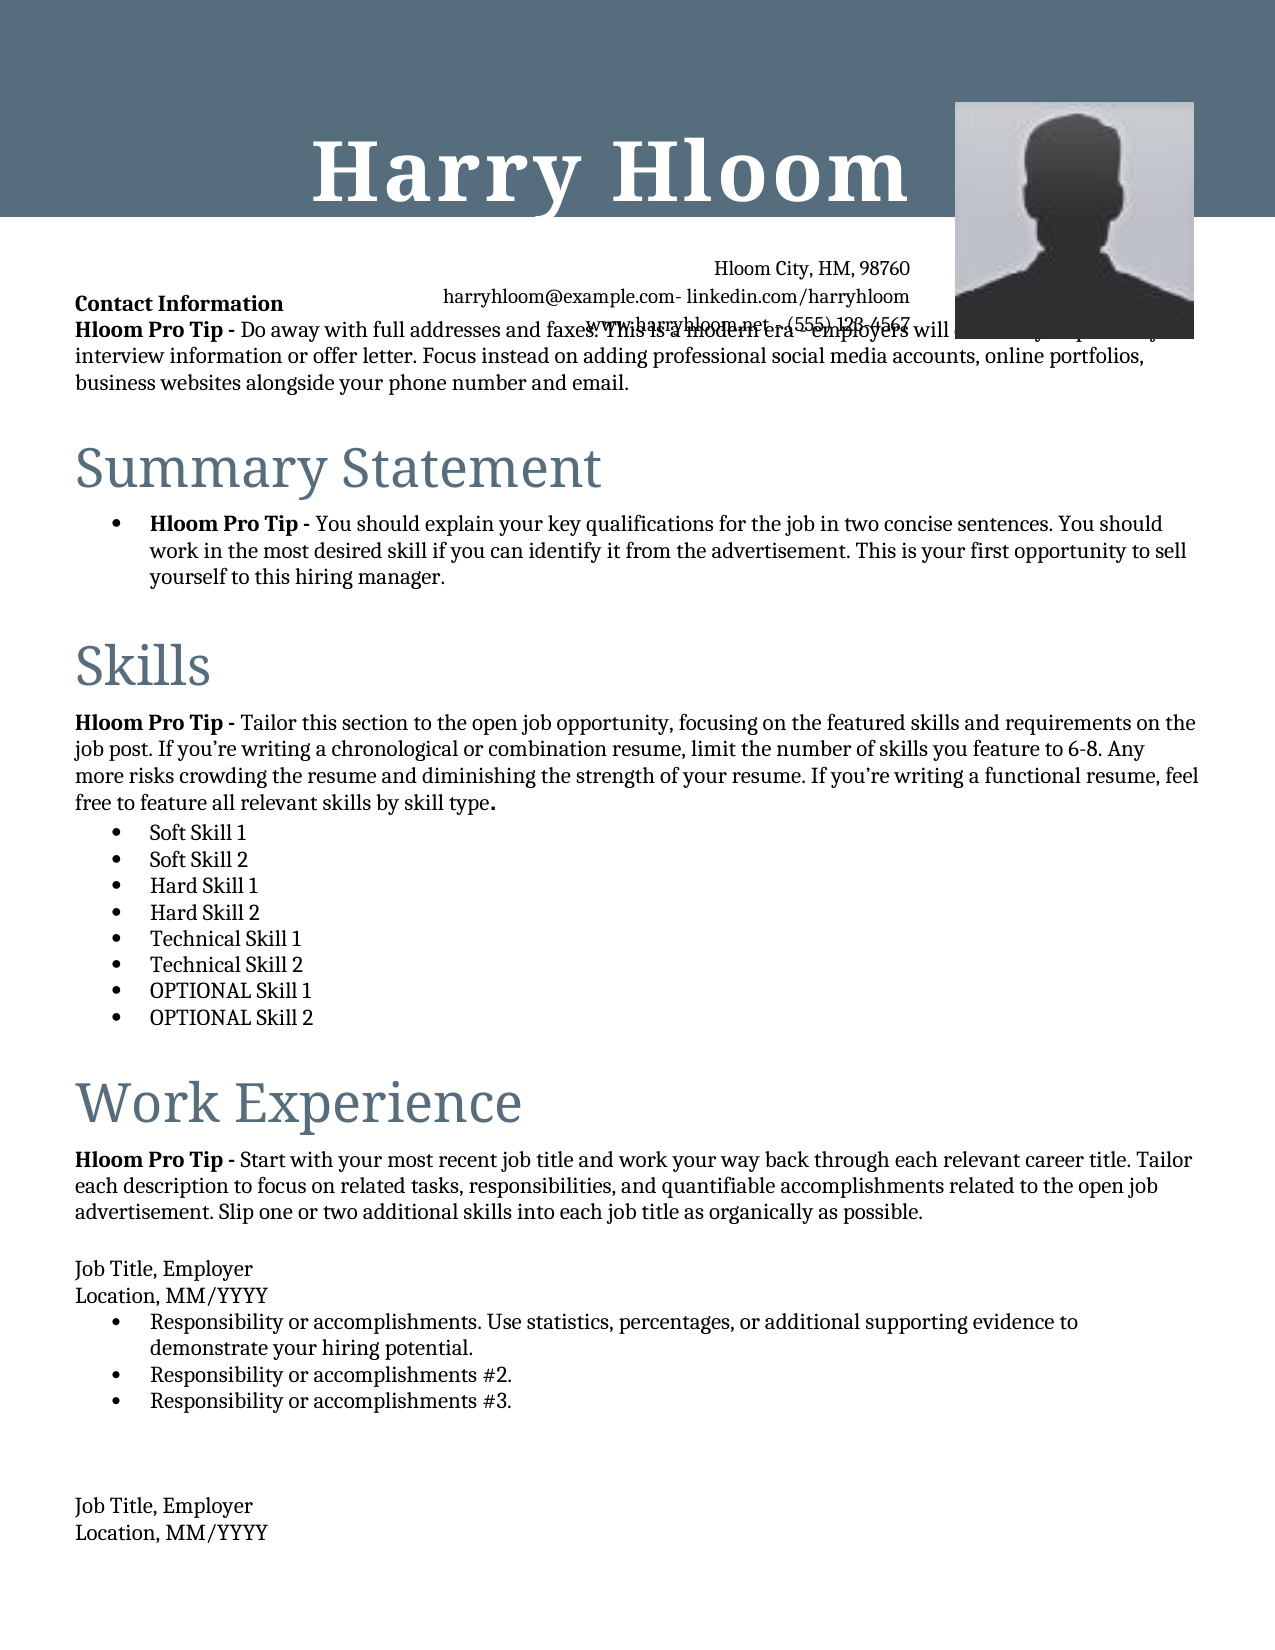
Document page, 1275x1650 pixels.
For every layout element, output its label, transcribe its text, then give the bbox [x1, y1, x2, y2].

table_cell Work Experience Hloom Pro Tip - Start with your most recent job title and work your way back through each relevant career title. Tailor each description to focus on related tasks, responsibilities, and quantifiable accomplishments related to the open job advertisement. Slip one or two additional skills into each job title as organically as possible. [64, 1031, 1211, 1230]
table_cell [64, 1230, 1211, 1546]
text Hloom Pro Tip - Do away with full addresses and faxes. This is a modern era - employers will email any important job interview information or offer letter. Focus instead on adding professional social media accounts, online portfolios, business websites alongside your phone number and email. [75, 317, 1200, 396]
text Contact Information [75, 290, 955, 317]
table_header Summary Statement [64, 396, 1211, 503]
table_cell Hloom Pro Tip - You should explain your key qualifications for the job in two concise sentences. You should work in the most desired skill if you can identify it from the advertisement. This is your first opportunity to sell yourself to this hiring manager. [64, 503, 1211, 594]
table_cell Skills Hloom Pro Tip - Tailor this section to the open job opportunity, focusing on the featured skills and requirements on the job post. If you’re writing a chronological or combination resume, limit the number of skills you feature to 6-8. Any more risks crowding the resume and diminishing the strength of your resume. If you’re writing a functional resume, feel free to feature all relevant skills by skill type. [64, 594, 1211, 820]
table_cell Soft Skill 1 Soft Skill 2 Hard Skill 1 Hard Skill 2 Technical Skill 1 Technical Skill 2 OPTIONAL Skill 1 OPTIONAL Skill 2 [64, 820, 1211, 1031]
picture [955, 102, 1194, 339]
